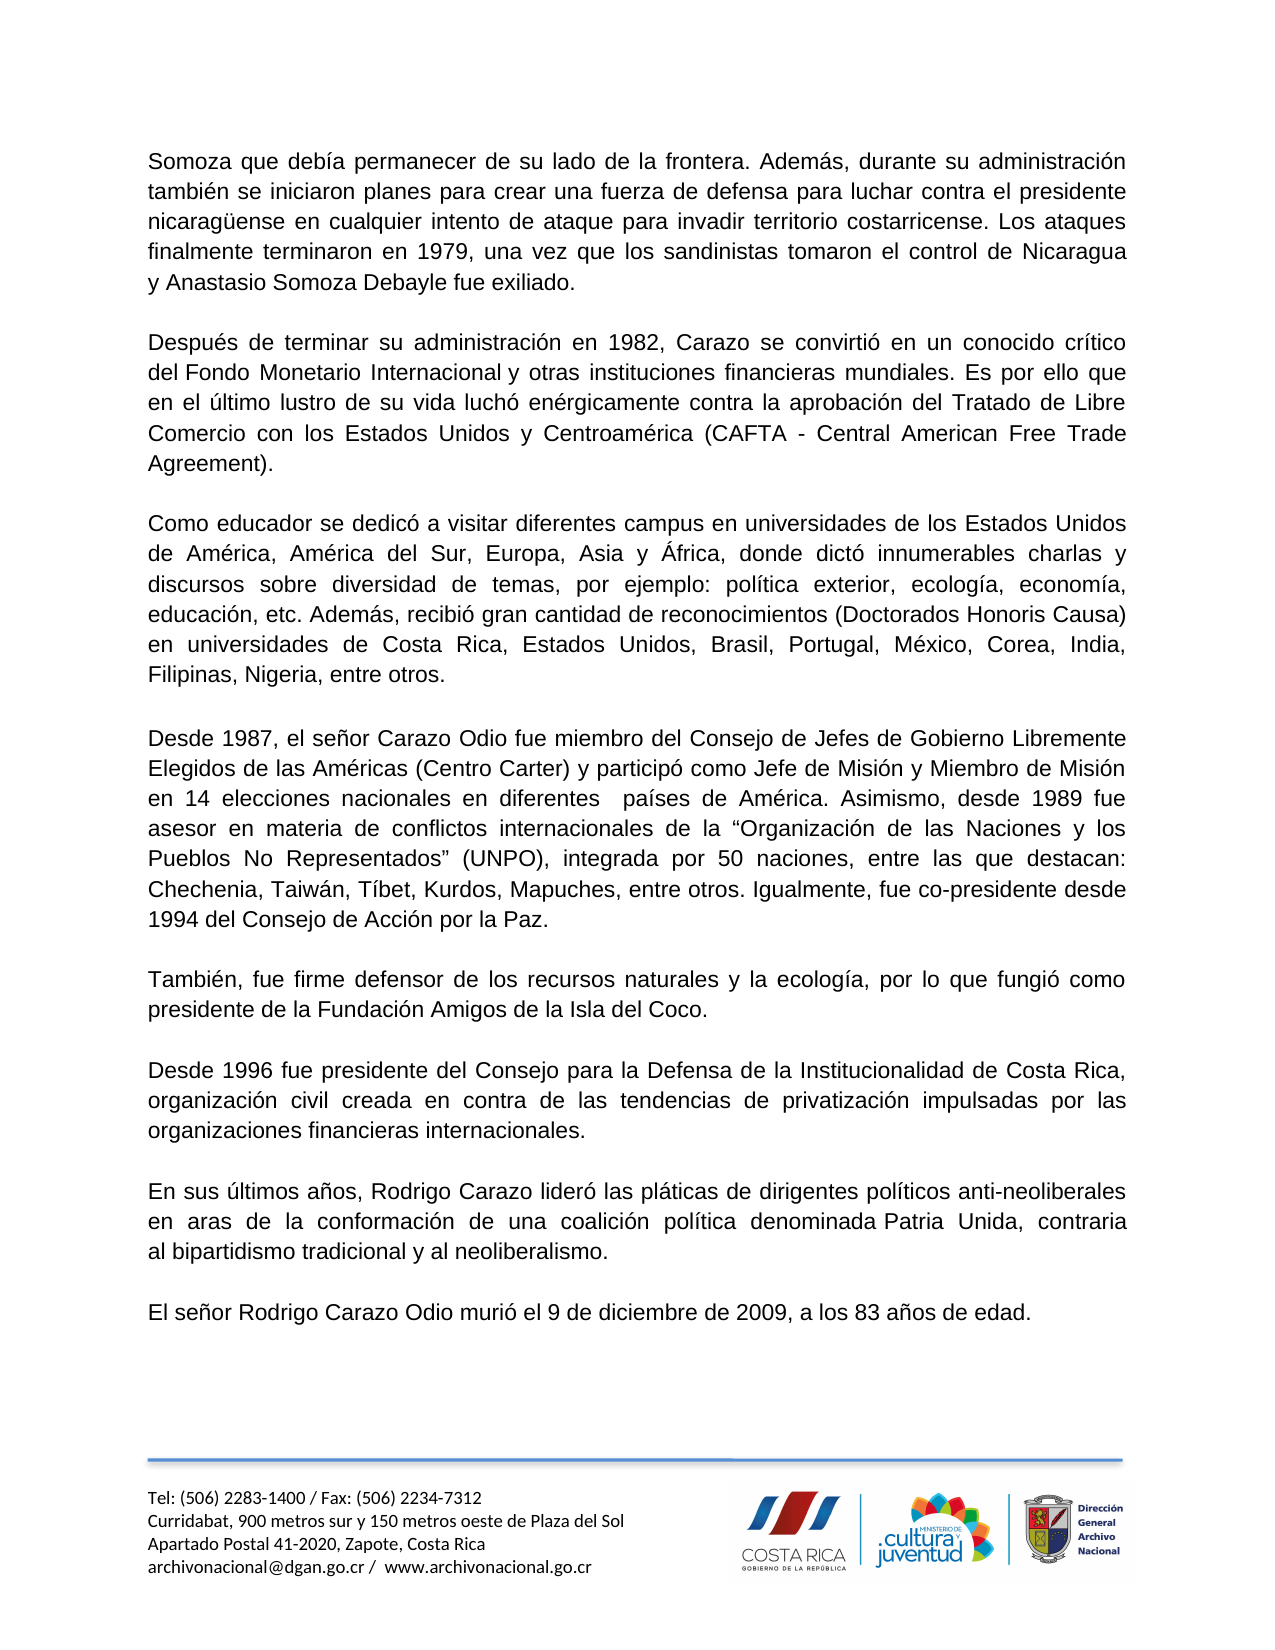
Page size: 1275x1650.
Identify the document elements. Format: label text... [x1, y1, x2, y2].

text Después de terminar su administración en 1982, Carazo se convirtió en un conocido crítico del Fondo Monetario Internacional y otras instituciones financieras mundiales. Es por ello que en el último lustro de su vida luchó enérgicamente contra la aprobación del Tratado de Libre Comercio con los Estados Unidos y Centroamérica (CAFTA - Central American Free Trade Agreement). [148, 329, 1127, 476]
picture [728, 1478, 1138, 1582]
text También, fue firme defensor de los recursos naturales y la ecología, por lo que fungió como presidente de la Fundación Amigos de la Isla del Coco. [148, 966, 1127, 1023]
text Desde 1996 fue presidente del Consejo para la Defensa de la Institucionalidad de Costa Rica, organización civil creada en contra de las tendencias de privatización impulsadas por las organizaciones financieras internacionales. [148, 1057, 1127, 1143]
text El señor Rodrigo Carazo Odio murió el 9 de diciembre de 2009, a los 83 años de edad. [148, 1298, 1127, 1325]
text En sus últimos años, Rodrigo Carazo lideró las pláticas de dirigentes políticos anti-neoliberales en aras de la conformación de una coalición política denominada Patria Unida, contraria al bipartidismo tradicional y al neoliberalismo. [148, 1178, 1127, 1264]
text Desde 1987, el señor Carazo Odio fue miembro del Consejo de Jefes de Gobierno Libremente Elegidos de las Américas (Centro Carter) y participó como Jefe de Misión y Miembro de Misión en 14 elecciones nacionales en diferentes países de América. Asimismo, desde 1989 fue asesor en materia de conflictos internacionales de la “Organización de las Naciones y los Pueblos No Representados” (UNPO), integrada por 50 naciones, entre las que destacan: Chechenia, Taiwán, Tíbet, Kurdos, Mapuches, entre otros. Igualmente, fue co-presidente desde 1994 del Consejo de Acción por la Paz. [148, 724, 1127, 932]
text Como educador se dedicó a visitar diferentes campus en universidades de los Estados Unidos de América, América del Sur, Europa, Asia y África, donde dictó innumerables charlas y discursos sobre diversidad de temas, por ejemplo: política exterior, ecología, economía, educación, etc. Además, recibió gran cantidad de reconocimientos (Doctorados Honoris Causa) en universidades de Costa Rica, Estados Unidos, Brasil, Portugal, México, Corea, India, Filipinas, Nigeria, entre otros. [148, 510, 1127, 688]
